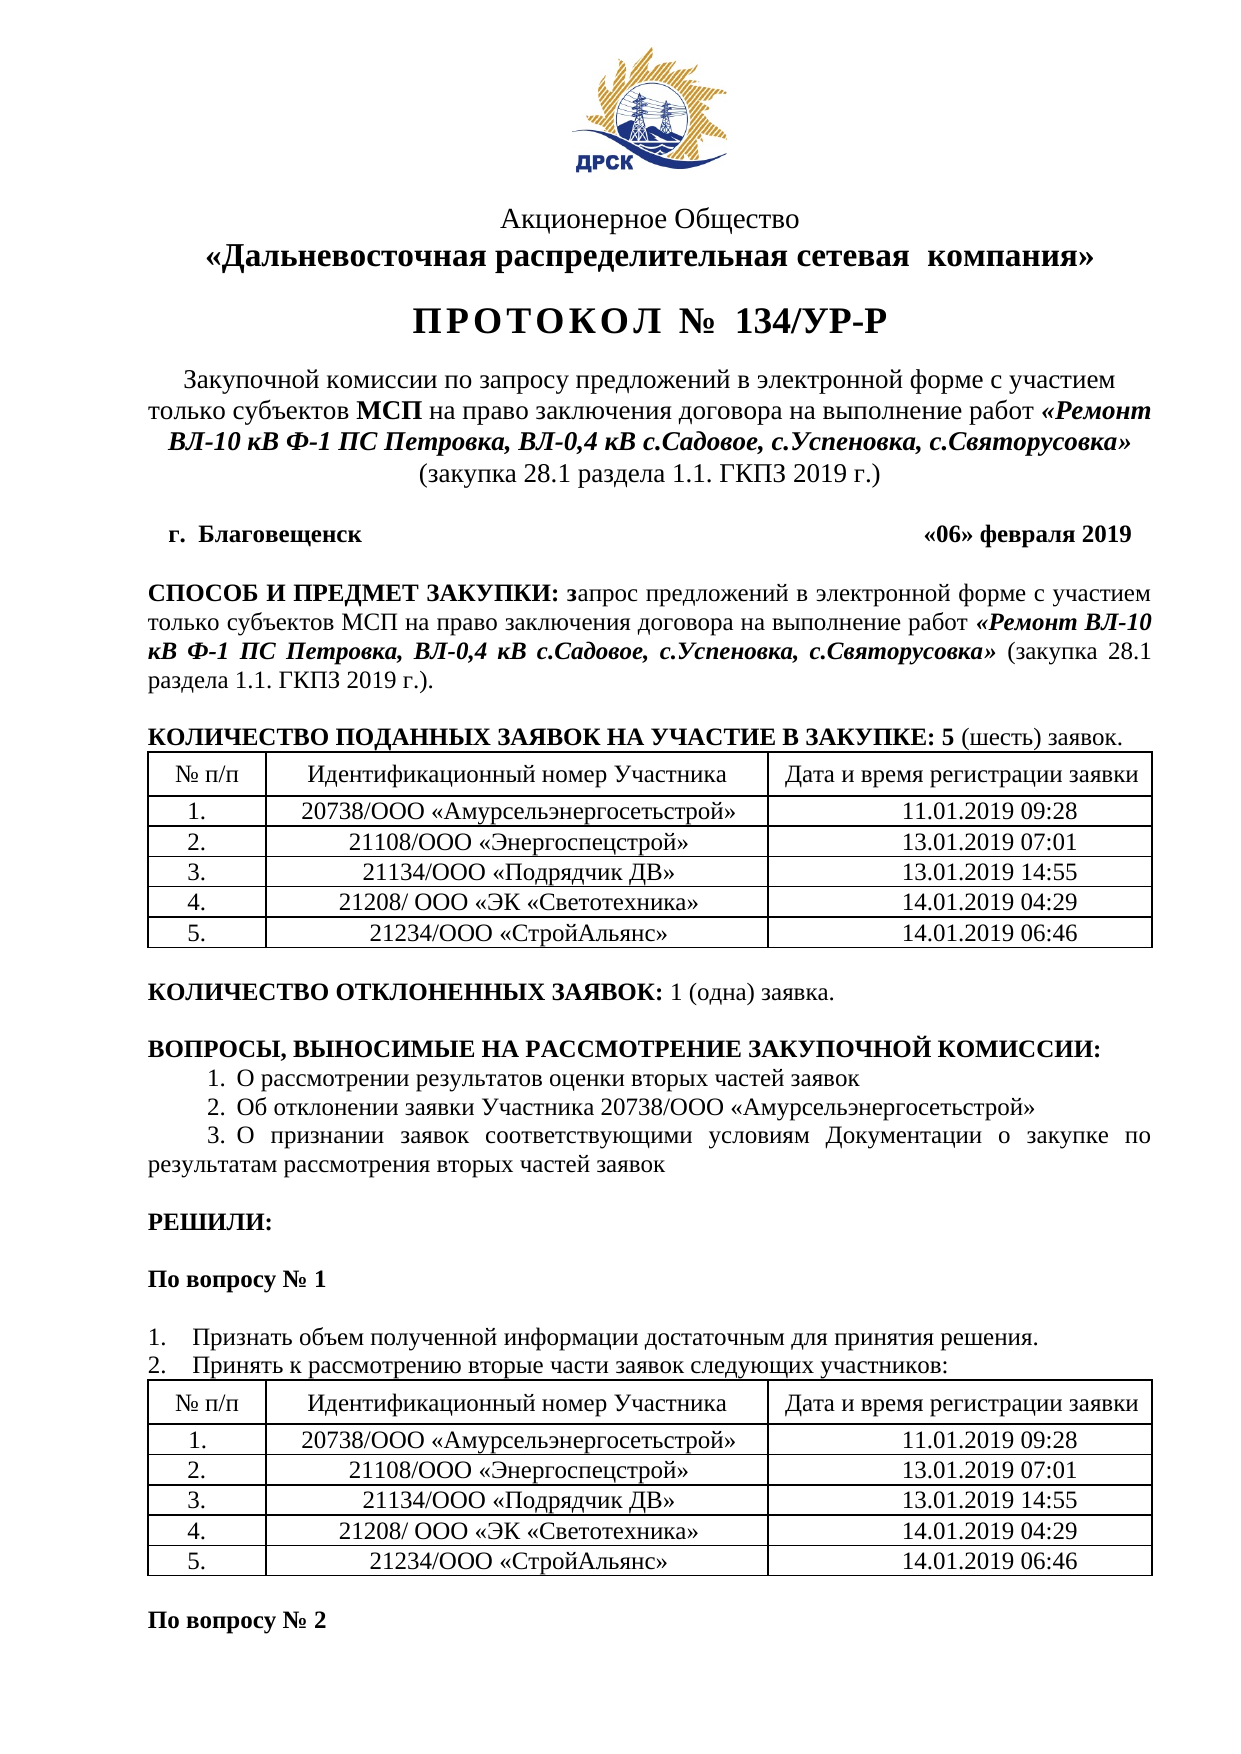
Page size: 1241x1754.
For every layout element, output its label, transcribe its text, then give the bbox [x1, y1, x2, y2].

text «Дальневосточная распределительная сетевая компания» [148, 235, 1152, 273]
table_cell 11.01.2019 09:28 [769, 1425, 1151, 1453]
table_header «06» февраля 2019 [699, 519, 1143, 550]
table_cell 20738/ООО «Амурсельэнергосетьстрой» [267, 797, 767, 825]
list О рассмотрении результатов оценки вторых частей заявок [148, 1063, 1152, 1092]
text ВОПРОСЫ, ВЫНОСИМЫЕ НА РАССМОТРЕНИЕ ЗАКУПОЧНОЙ КОМИССИИ: [148, 1034, 1152, 1063]
table_cell 21134/ООО «Подрядчик ДВ» [267, 1486, 767, 1514]
table_header № п/п [149, 1381, 265, 1423]
table_cell 21108/ООО «Энергоспецстрой» [267, 827, 767, 856]
table_cell 11.01.2019 09:28 [769, 797, 1151, 825]
table_cell [149, 887, 265, 916]
table_cell 13.01.2019 07:01 [769, 1455, 1151, 1484]
list Об отклонении заявки Участника 20738/ООО «Амурсельэнергосетьстрой» [148, 1092, 1152, 1121]
table_cell [149, 918, 265, 946]
table_header Идентификационный номер Участника [267, 1381, 767, 1423]
text По вопросу № 2 [148, 1605, 1152, 1634]
list Признать объем полученной информации достаточным для принятия решения. [148, 1322, 1152, 1351]
text Акционерное Общество [148, 202, 1152, 235]
table_cell 21208/ ООО «ЭК «Светотехника» [267, 887, 767, 916]
table_cell 14.01.2019 04:29 [769, 887, 1151, 916]
table_cell 21208/ ООО «ЭК «Светотехника» [267, 1516, 767, 1544]
table_header Дата и время регистрации заявки [769, 1381, 1151, 1423]
text По вопросу № 1 [148, 1264, 1152, 1293]
text КОЛИЧЕСТВО ОТКЛОНЕННЫХ ЗАЯВОК: 1 (одна) заявка. [148, 977, 1167, 1006]
table_cell 21108/ООО «Энергоспецстрой» [267, 1455, 767, 1484]
table_cell 21234/ООО «СтройАльянс» [267, 918, 767, 946]
table_cell 21234/ООО «СтройАльянс» [267, 1546, 767, 1575]
text КОЛИЧЕСТВО ПОДАННЫХ ЗАЯВОК НА УЧАСТИЕ В ЗАКУПКЕ: 5 (шесть) заявок. [148, 722, 1152, 751]
table_cell [149, 1486, 265, 1514]
picture [570, 47, 727, 176]
table_cell [149, 1425, 265, 1453]
list О признании заявок соответствующими условиям Документации о закупке по результатам рассмотрения вторых частей заявок [148, 1121, 1152, 1178]
table_cell [149, 1546, 265, 1575]
text ПРОТОКОЛ № 134/УР-Р [148, 298, 1152, 342]
table_cell [149, 1455, 265, 1484]
table_header Идентификационный номер Участника [267, 753, 767, 795]
table_cell 14.01.2019 04:29 [769, 1516, 1151, 1544]
list Закупочной комиссии по запросу предложений в электронной форме с участием только субъектов МСП на право заключения договора на выполнение работ «Ремонт ВЛ-10 кВ Ф-1 ПС Петровка, ВЛ-0,4 кВ с.Садовое, с.Успеновка, с.Святорусовка» (закупка 28.1 раздела 1.1. ГКПЗ 2019 г.) [148, 363, 1152, 488]
table_cell 21134/ООО «Подрядчик ДВ» [267, 857, 767, 886]
list Принять к рассмотрению вторые части заявок следующих участников: [148, 1351, 1152, 1379]
table_cell 20738/ООО «Амурсельэнергосетьстрой» [267, 1425, 767, 1453]
table_header № п/п [149, 753, 265, 795]
table_cell 14.01.2019 06:46 [769, 1546, 1151, 1575]
table_cell [149, 827, 265, 856]
text РЕШИЛИ: [148, 1207, 1152, 1236]
table_cell [149, 857, 265, 886]
table_cell 13.01.2019 14:55 [769, 1486, 1151, 1514]
table_cell [149, 797, 265, 825]
table_header Дата и время регистрации заявки [769, 753, 1151, 795]
text СПОСОБ И ПРЕДМЕТ ЗАКУПКИ: запрос предложений в электронной форме с участием только субъектов МСП на право заключения договора на выполнение работ «Ремонт ВЛ-10 кВ Ф-1 ПС Петровка, ВЛ-0,4 кВ с.Садовое, с.Успеновка, с.Святорусовка» (закупка 28.1 раздела 1.1. ГКПЗ 2019 г.). [148, 578, 1152, 693]
table_cell 13.01.2019 14:55 [769, 857, 1151, 886]
table_cell 14.01.2019 06:46 [769, 918, 1151, 946]
table_header г. Благовещенск [157, 519, 699, 550]
table_cell [149, 1516, 265, 1544]
table_cell 13.01.2019 07:01 [769, 827, 1151, 856]
